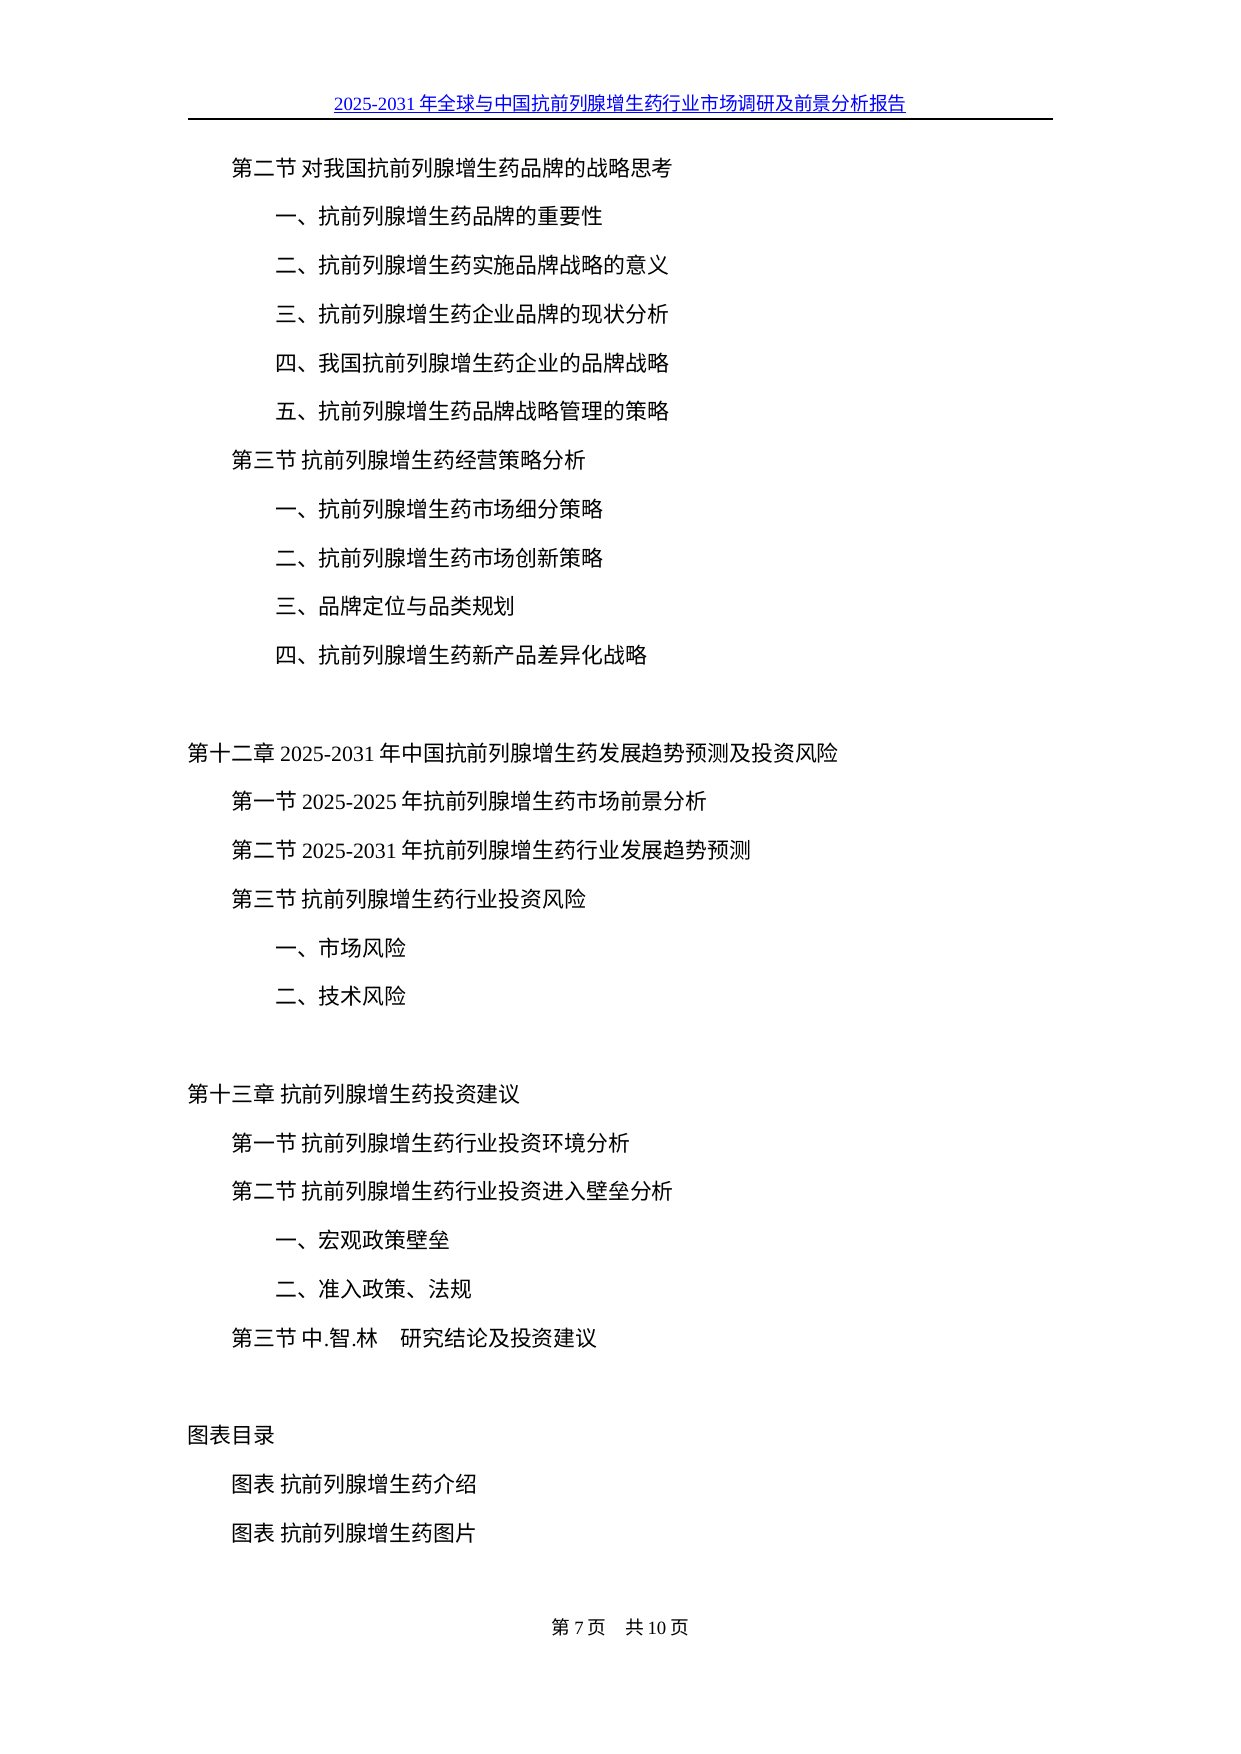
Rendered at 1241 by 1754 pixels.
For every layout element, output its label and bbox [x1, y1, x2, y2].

text [187, 150, 1053, 1548]
